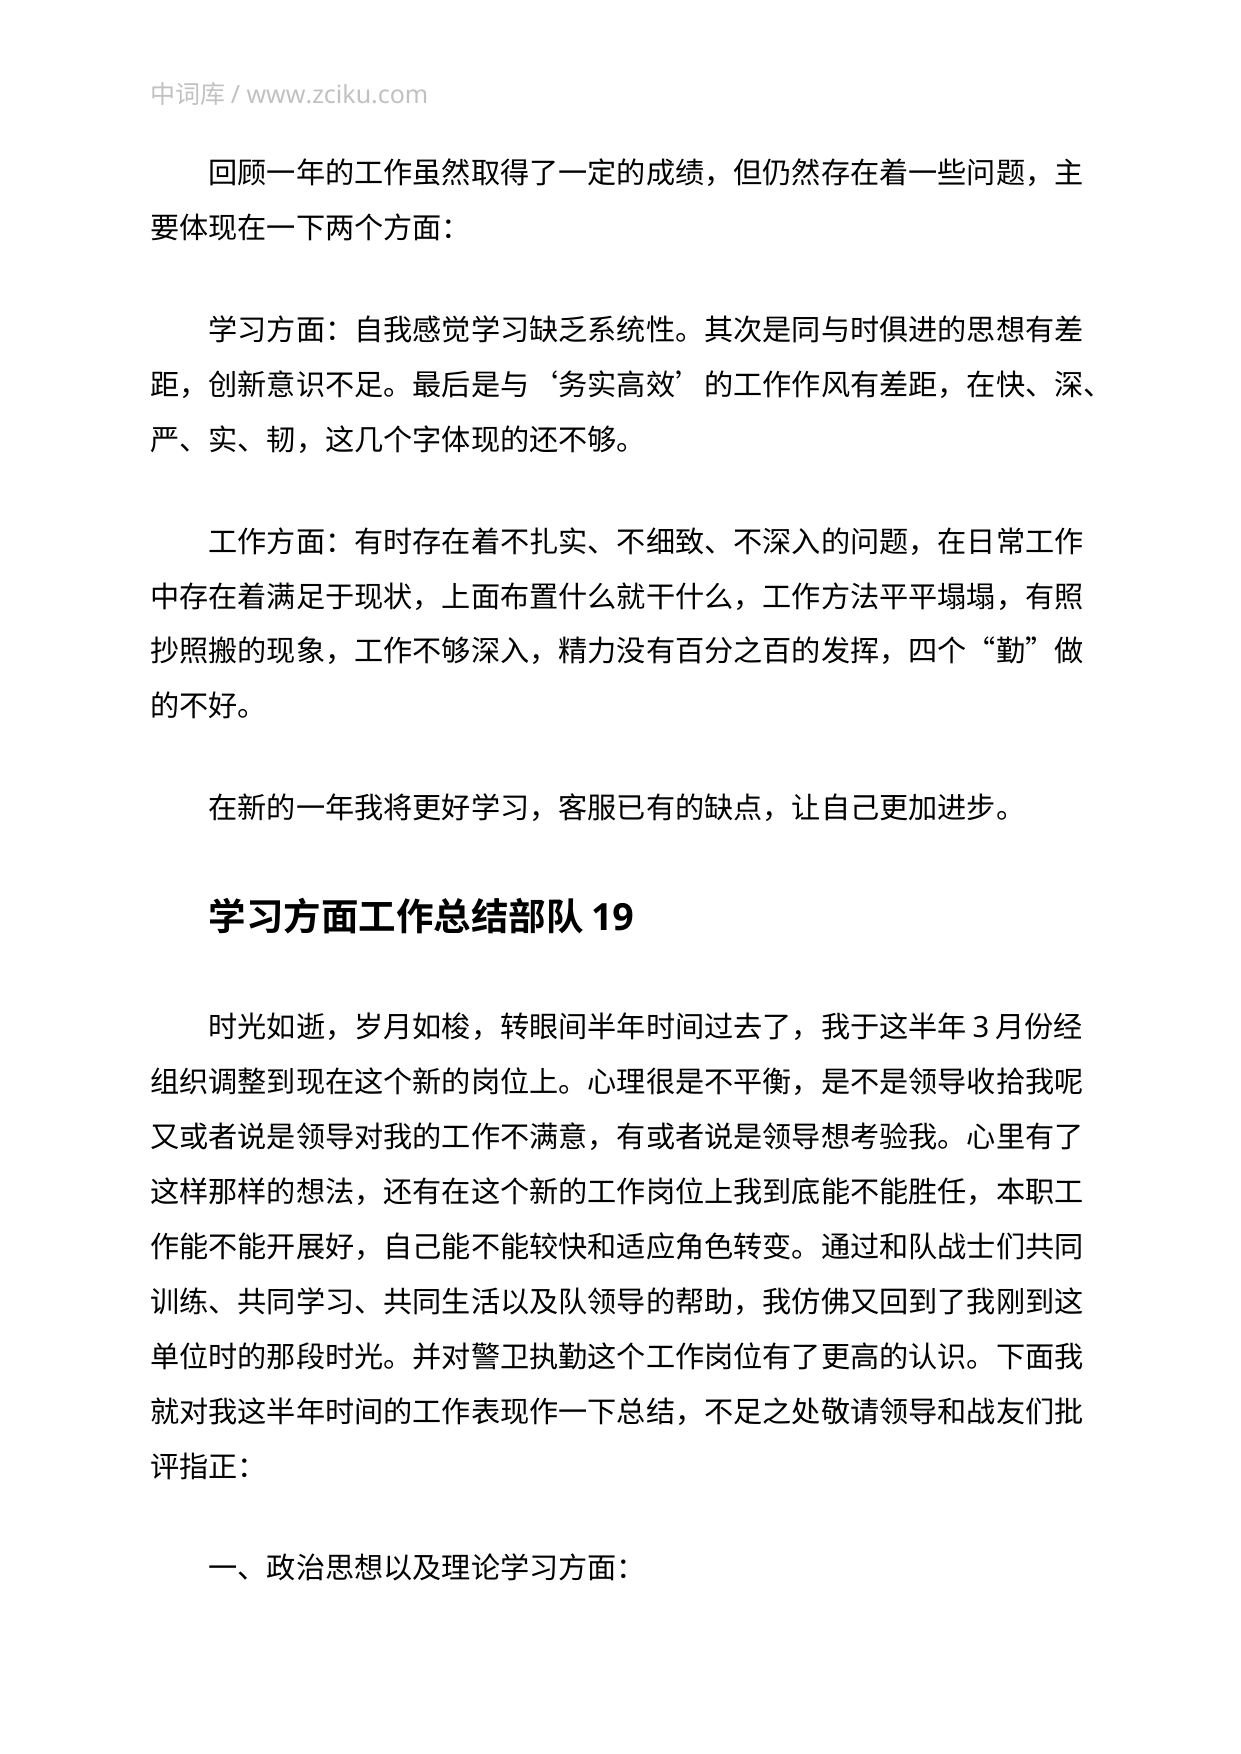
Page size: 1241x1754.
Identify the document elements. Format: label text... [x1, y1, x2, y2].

text 在新的一年我将更好学习，客服已有的缺点，让自己更加进步。 [150, 785, 1090, 827]
text 一、政治思想以及理论学习方面： [150, 1545, 1090, 1587]
text 时光如逝，岁月如梭，转眼间半年时间过去了，我于这半年3月份经组织调整到现在这个新的岗位上。心理很是不平衡，是不是领导收拾我呢又或者说是领导对我的工作不满意，有或者说是领导想考验我。心里有了这样那样的想法，还有在这个新的工作岗位上我到底能不能胜任，本职工作能不能开展好，自己能不能较快和适应角色转变。通过和队战士们共同训练、共同学习、共同生活以及队领导的帮助，我仿佛又回到了我刚到这单位时的那段时光。并对警卫执勤这个工作岗位有了更高的认识。下面我就对我这半年时间的工作表现作一下总结，不足之处敬请领导和战友们批评指正： [150, 1004, 1090, 1486]
text 工作方面：有时存在着不扎实、不细致、不深入的问题，在日常工作中存在着满足于现状，上面布置什么就干什么，工作方法平平塌塌，有照抄照搬的现象，工作不够深入，精力没有百分之百的发挥，四个“勤”做的不好。 [150, 518, 1090, 725]
text 回顾一年的工作虽然取得了一定的成绩，但仍然存在着一些问题，主要体现在一下两个方面： [150, 150, 1090, 247]
text 学习方面：自我感觉学习缺乏系统性。其次是同与时俱进的思想有差距，创新意识不足。最后是与‘务实高效’的工作作风有差距，在快、深、严、实、韧，这几个字体现的还不够。 [150, 307, 1090, 459]
text 学习方面工作总结部队19 [150, 886, 1090, 941]
